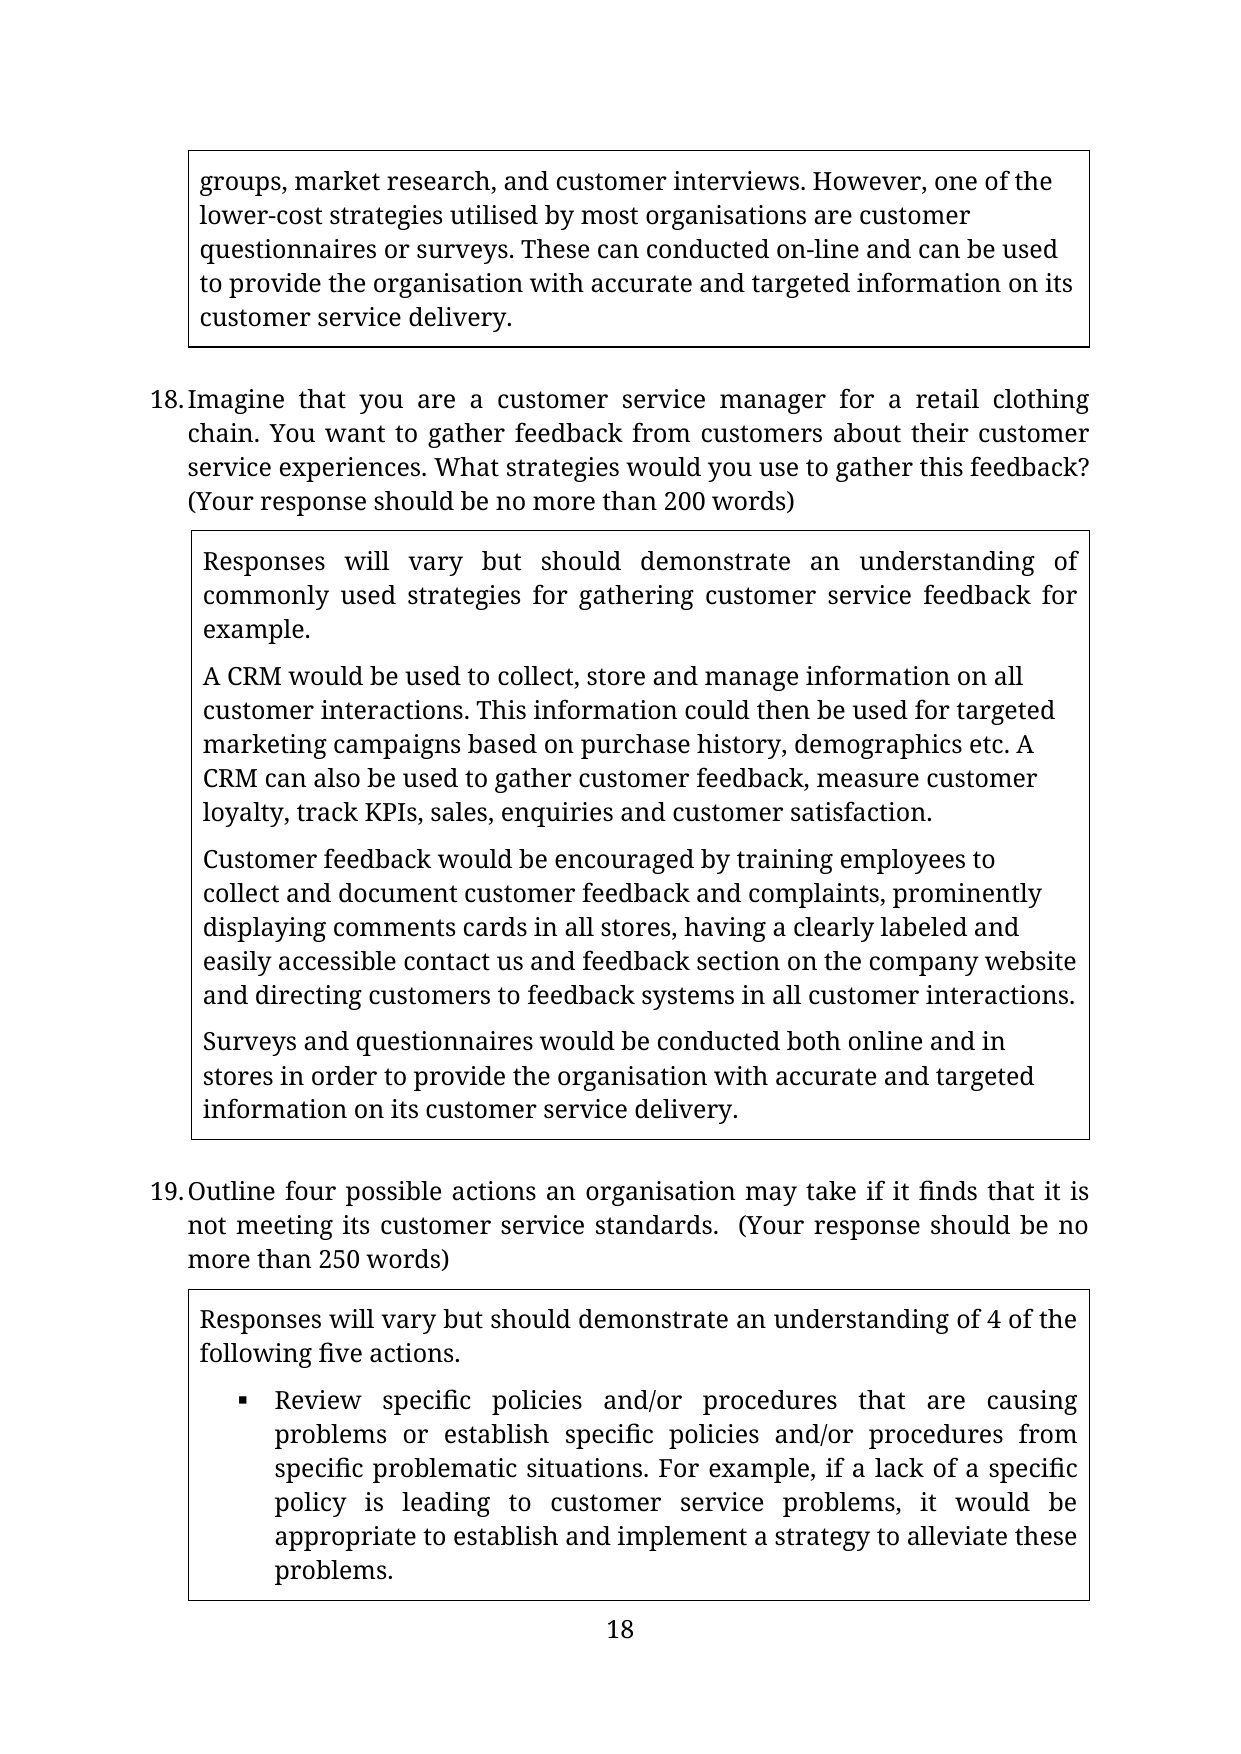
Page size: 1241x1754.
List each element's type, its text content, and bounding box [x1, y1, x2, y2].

list Outline four possible actions an organisation may take if it finds that it is not meeting its customer service standards. (Your response should be no more than 250 words) [150, 1174, 1090, 1276]
list Imagine that you are a customer service manager for a retail clothing chain. You want to gather feedback from customers about their customer service experiences. What strategies would you use to gather this feedback? (Your response should be no more than 200 words) [150, 381, 1090, 518]
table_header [189, 151, 1089, 346]
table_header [189, 1290, 1089, 1599]
table_header Responses will vary but should demonstrate an understanding of commonly used strategies for gathering customer service feedback for example. A CRM would be used to collect, store and manage information on all customer interactions. This information could then be used for targeted marketing campaigns based on purchase history, demographics etc. A CRM can also be used to gather customer feedback, measure customer loyalty, track KPIs, sales, enquiries and customer satisfaction. Customer feedback would be encouraged by training employees to collect and document customer feedback and complaints, prominently displaying comments cards in all stores, having a clearly labeled and easily accessible contact us and feedback section on the company website and directing customers to feedback systems in all customer interactions. Surveys and questionnaires would be conducted both online and in stores in order to provide the organisation with accurate and targeted information on its customer service delivery. [192, 531, 1089, 1139]
